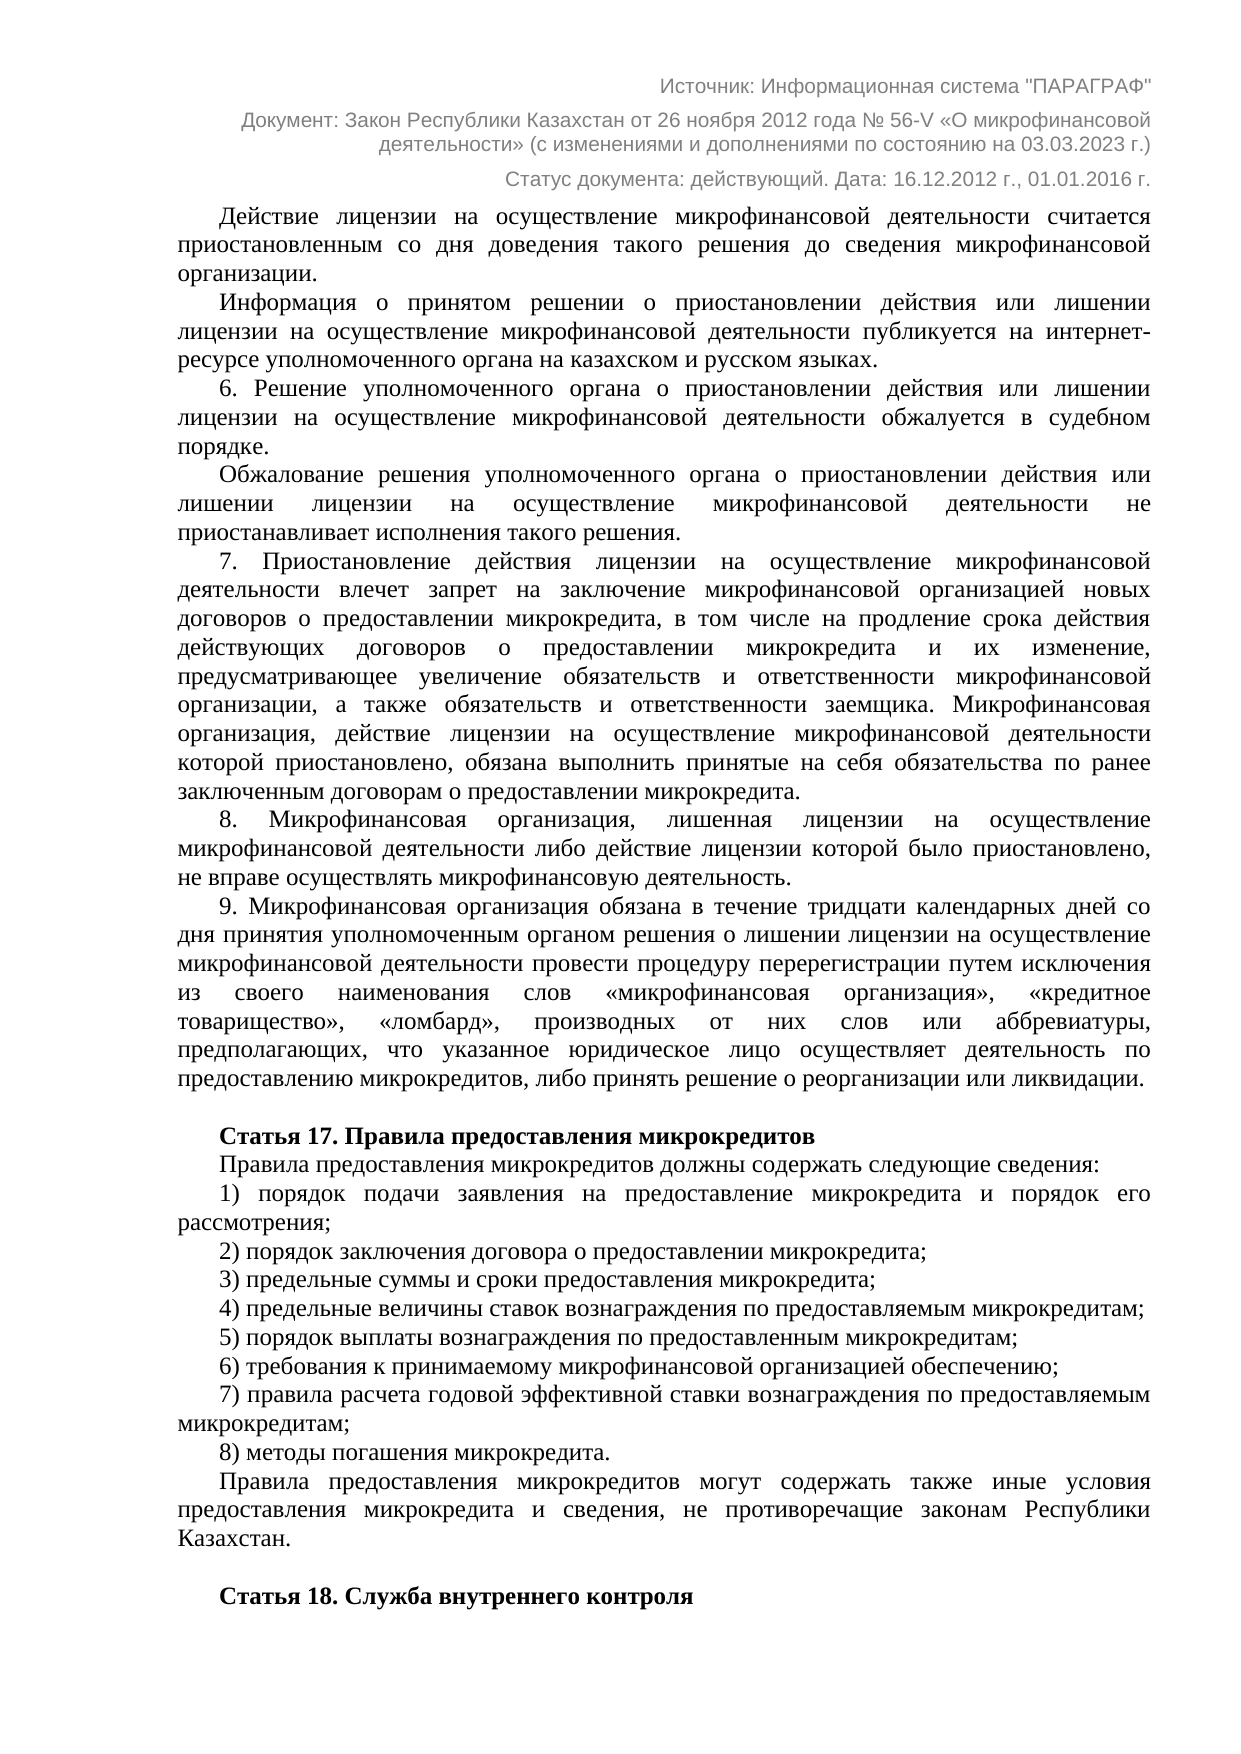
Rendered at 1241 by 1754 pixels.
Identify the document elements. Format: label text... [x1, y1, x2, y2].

text 8. Микрофинансовая организация, лишенная лицензии на осуществление микрофинансовой деятельности либо действие лицензии которой было приостановлено, не вправе осуществлять микрофинансовую деятельность. [177, 804, 1152, 891]
text 6) требования к принимаемому микрофинансовой организацией обеспечению; [177, 1351, 1152, 1379]
text Правила предоставления микрокредитов могут содержать также иные условия предоставления микрокредита и сведения, не противоречащие законам Республики Казахстан. [177, 1466, 1152, 1552]
text Статья 17. Правила предоставления микрокредитов [219, 1121, 1152, 1149]
text 1) порядок подачи заявления на предоставление микрокредита и порядок его рассмотрения; [177, 1178, 1152, 1236]
text 8) методы погашения микрокредита. [177, 1437, 1152, 1466]
text 5) порядок выплаты вознаграждения по предоставленным микрокредитам; [177, 1322, 1152, 1351]
text 6. Решение уполномоченного органа о приостановлении действия или лишении лицензии на осуществление микрофинансовой деятельности обжалуется в судебном порядке. [177, 373, 1152, 459]
text 7) правила расчета годовой эффективной ставки вознаграждения по предоставляемым микрокредитам; [177, 1379, 1152, 1437]
text Статья 18. Служба внутреннего контроля [219, 1581, 1152, 1609]
text Правила предоставления микрокредитов должны содержать следующие сведения: [177, 1149, 1152, 1178]
text Обжалование решения уполномоченного органа о приостановлении действия или лишении лицензии на осуществление микрофинансовой деятельности не приостанавливает исполнения такого решения. [177, 459, 1152, 546]
text 2) порядок заключения договора о предоставлении микрокредита; [177, 1236, 1152, 1264]
text Действие лицензии на осуществление микрофинансовой деятельности считается приостановленным со дня доведения такого решения до сведения микрофинансовой организации. [177, 201, 1152, 287]
text Информация о принятом решении о приостановлении действия или лишении лицензии на осуществление микрофинансовой деятельности публикуется на интернет-ресурсе уполномоченного органа на казахском и русском языках. [177, 287, 1152, 373]
text 9. Микрофинансовая организация обязана в течение тридцати календарных дней со дня принятия уполномоченным органом решения о лишении лицензии на осуществление микрофинансовой деятельности провести процедуру перерегистрации путем исключения из своего наименования слов «микрофинансовая организация», «кредитное товарищество», «ломбард», производных от них слов или аббревиатуры, предполагающих, что указанное юридическое лицо осуществляет деятельность по предоставлению микрокредитов, либо принять решение о реорганизации или ликвидации. [177, 891, 1152, 1092]
text 3) предельные суммы и сроки предоставления микрокредита; [177, 1264, 1152, 1293]
text 7. Приостановление действия лицензии на осуществление микрофинансовой деятельности влечет запрет на заключение микрофинансовой организацией новых договоров о предоставлении микрокредита, в том числе на продление срока действия действующих договоров о предоставлении микрокредита и их изменение, предусматривающее увеличение обязательств и ответственности микрофинансовой организации, а также обязательств и ответственности заемщика. Микрофинансовая организация, действие лицензии на осуществление микрофинансовой деятельности которой приостановлено, обязана выполнить принятые на себя обязательства по ранее заключенным договорам о предоставлении микрокредита. [177, 546, 1152, 804]
text 4) предельные величины ставок вознаграждения по предоставляемым микрокредитам; [177, 1293, 1152, 1322]
